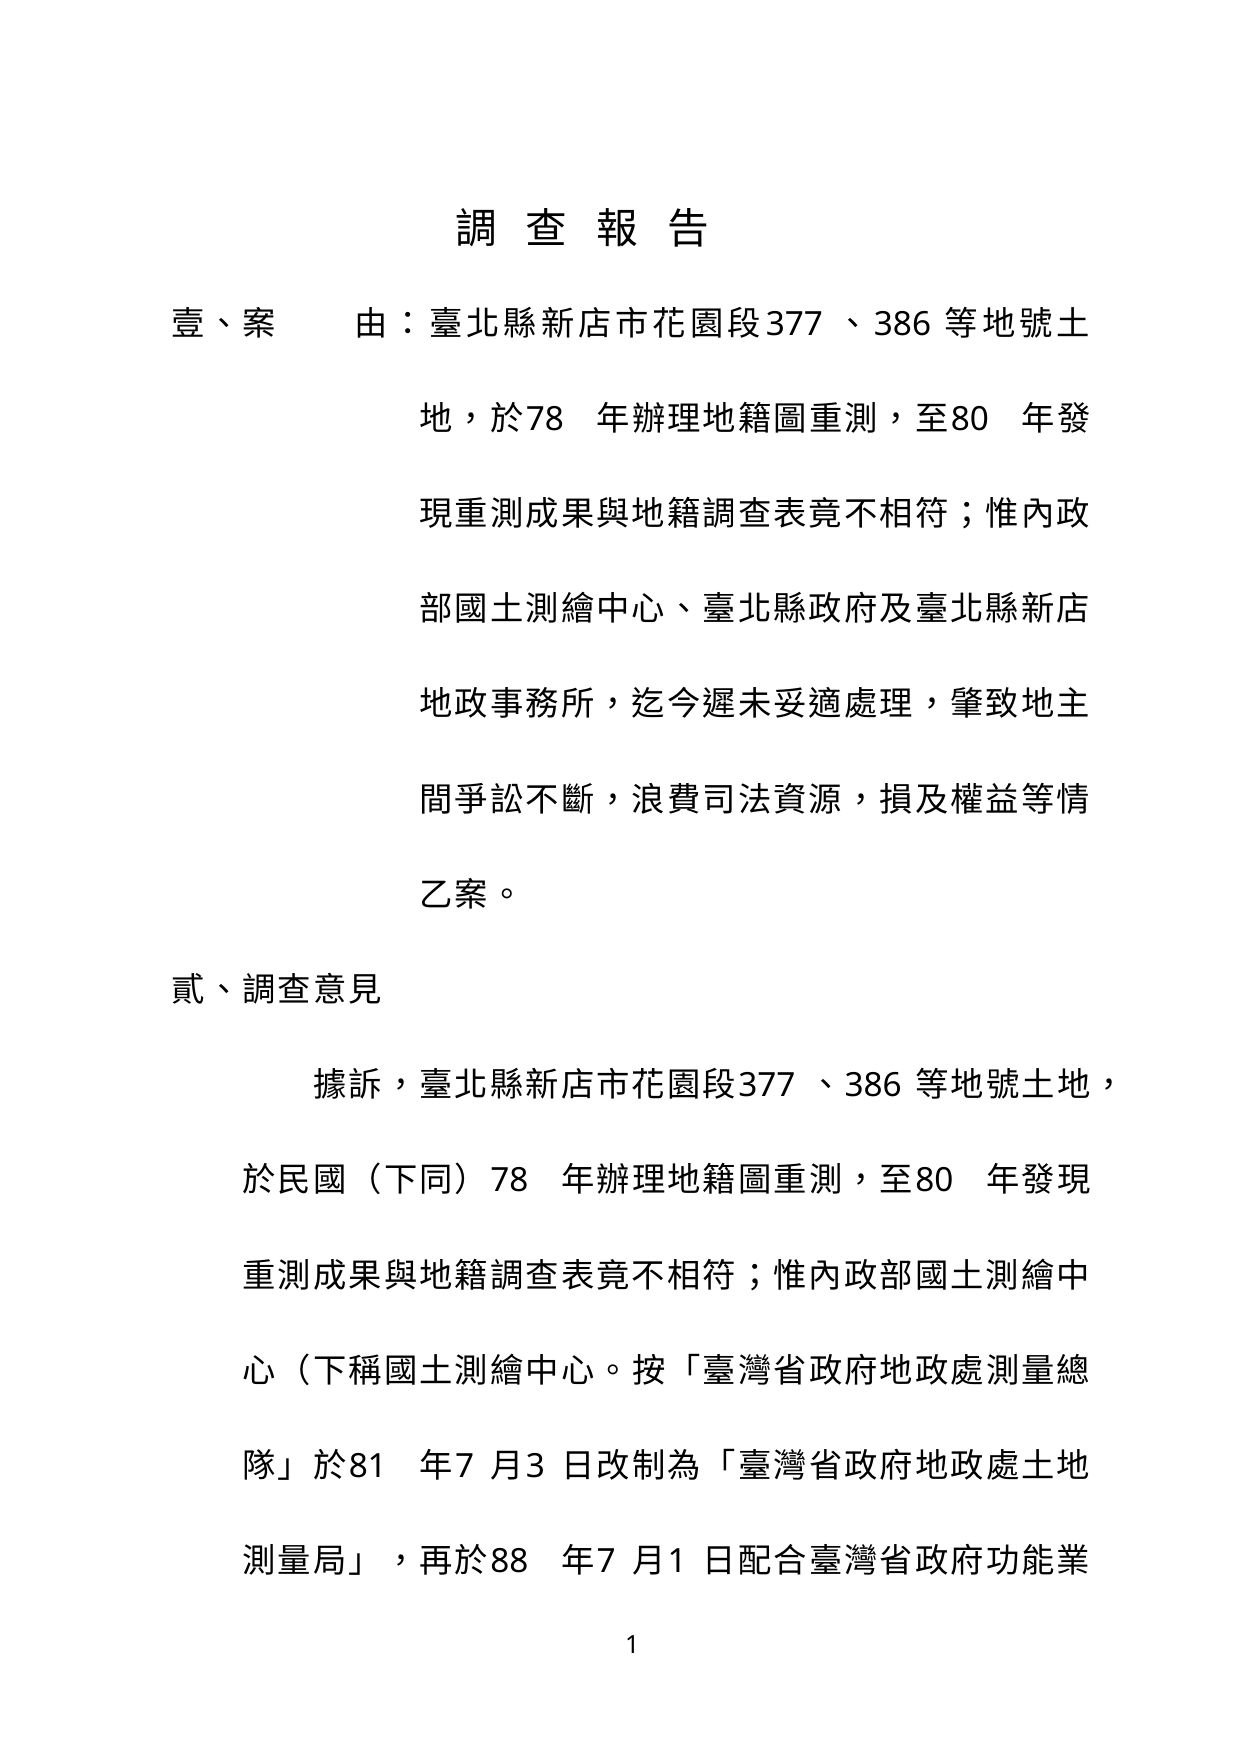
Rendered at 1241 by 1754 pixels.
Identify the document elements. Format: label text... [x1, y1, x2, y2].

subtitle 調查意見 [171, 939, 1092, 1034]
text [242, 1034, 1092, 1606]
subtitle 案 由：臺北縣新店市花園段377、386等地號土地，於78年辦理地籍圖重測，至80年發現重測成果與地籍調查表竟不相符；惟內政部國土測繪中心、臺北縣政府及臺北縣新店地政事務所，迄今遲未妥適處理，肇致地主間爭訟不斷，浪費司法資源，損及權益等情乙案。 [171, 273, 1092, 939]
text 調查報告 [419, 178, 1092, 273]
